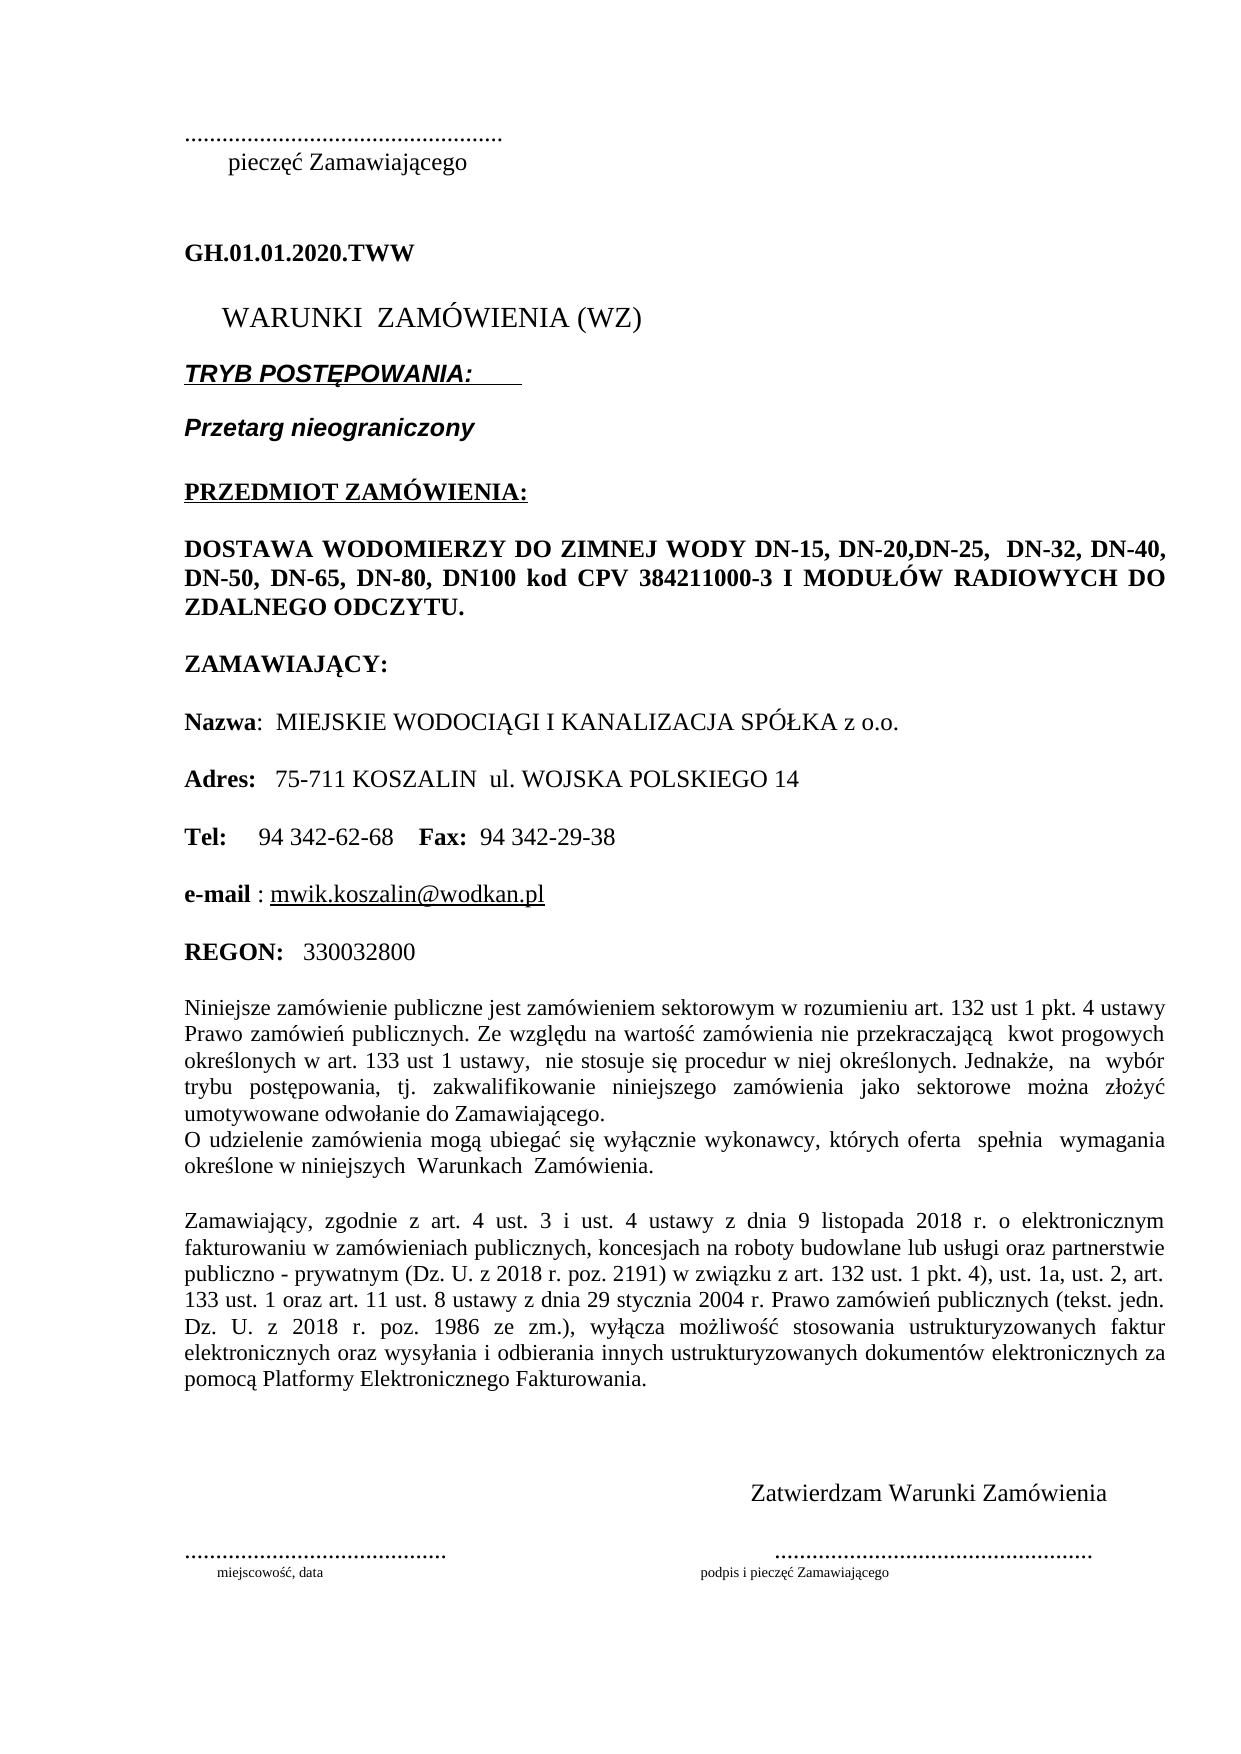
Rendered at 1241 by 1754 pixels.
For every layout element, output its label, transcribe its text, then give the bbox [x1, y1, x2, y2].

text ................................................... [184, 118, 1167, 147]
text .......................................... ................................................... [184, 1536, 1167, 1564]
subtitle Przetarg nieograniczony [184, 413, 1167, 442]
text GH.01.01.2020.TWW [184, 238, 1167, 267]
text Adres: 75-711 KOSZALIN ul. WOJSKA POLSKIEGO 14 [184, 764, 1167, 793]
subtitle TRYB POSTĘPOWANIA: [184, 359, 1167, 388]
text e-mail : mwik.koszalin@wodkan.pl [184, 879, 1167, 908]
text REGON: 330032800 [184, 937, 1167, 965]
text pieczęć Zamawiającego [184, 147, 1167, 176]
text Nazwa: MIEJSKIE WODOCIĄGI I KANALIZACJA SPÓŁKA z o.o. [184, 707, 1167, 735]
text Niniejsze zamówienie publiczne jest zamówieniem sektorowym w rozumieniu art. 132 ust 1 pkt. 4 ustawy Prawo zamówień publicznych. Ze względu na wartość zamówienia nie przekraczającą kwot progowych określonych w art. 133 ust 1 ustawy, nie stosuje się procedur w niej określonych. Jednakże, na wybór trybu postępowania, tj. zakwalifikowanie niniejszego zamówienia jako sektorowe można złożyć umotywowane odwołanie do Zamawiającego. [184, 994, 1167, 1126]
subtitle WARUNKI ZAMÓWIENIA (WZ) [222, 301, 1167, 334]
text PRZEDMIOT ZAMÓWIENIA: [184, 477, 1167, 505]
text miejscowość, data podpis i pieczęć Zamawiającego [184, 1564, 1167, 1593]
text Tel: 94 342-62-68 Fax: 94 342-29-38 [184, 822, 1167, 850]
text ZAMAWIAJĄCY: [184, 649, 1167, 678]
text Zamawiający, zgodnie z art. 4 ust. 3 i ust. 4 ustawy z dnia 9 listopada 2018 r. o elektronicznym fakturowaniu w zamówieniach publicznych, koncesjach na roboty budowlane lub usługi oraz partnerstwie publiczno - prywatnym (Dz. U. z 2018 r. poz. 2191) w związku z art. 132 ust. 1 pkt. 4), ust. 1a, ust. 2, art. 133 ust. 1 oraz art. 11 ust. 8 ustawy z dnia 29 stycznia 2004 r. Prawo zamówień publicznych (tekst. jedn. Dz. U. z 2018 r. poz. 1986 ze zm.), wyłącza możliwość stosowania ustrukturyzowanych faktur elektronicznych oraz wysyłania i odbierania innych ustrukturyzowanych dokumentów elektronicznych za pomocą Platformy Elektronicznego Fakturowania. [184, 1207, 1167, 1392]
text DOSTAWA WODOMIERZY DO ZIMNEJ WODY DN-15, DN-20,DN-25, DN-32, DN-40, DN-50, DN-65, DN-80, DN100 kod CPV 384211000-3 I MODUŁÓW RADIOWYCH DO ZDALNEGO ODCZYTU. [184, 534, 1167, 620]
text O udzielenie zamówienia mogą ubiegać się wyłącznie wykonawcy, których oferta spełnia wymagania określone w niniejszych Warunkach Zamówienia. [184, 1126, 1167, 1179]
text Zatwierdzam Warunki Zamówienia [184, 1478, 1167, 1536]
